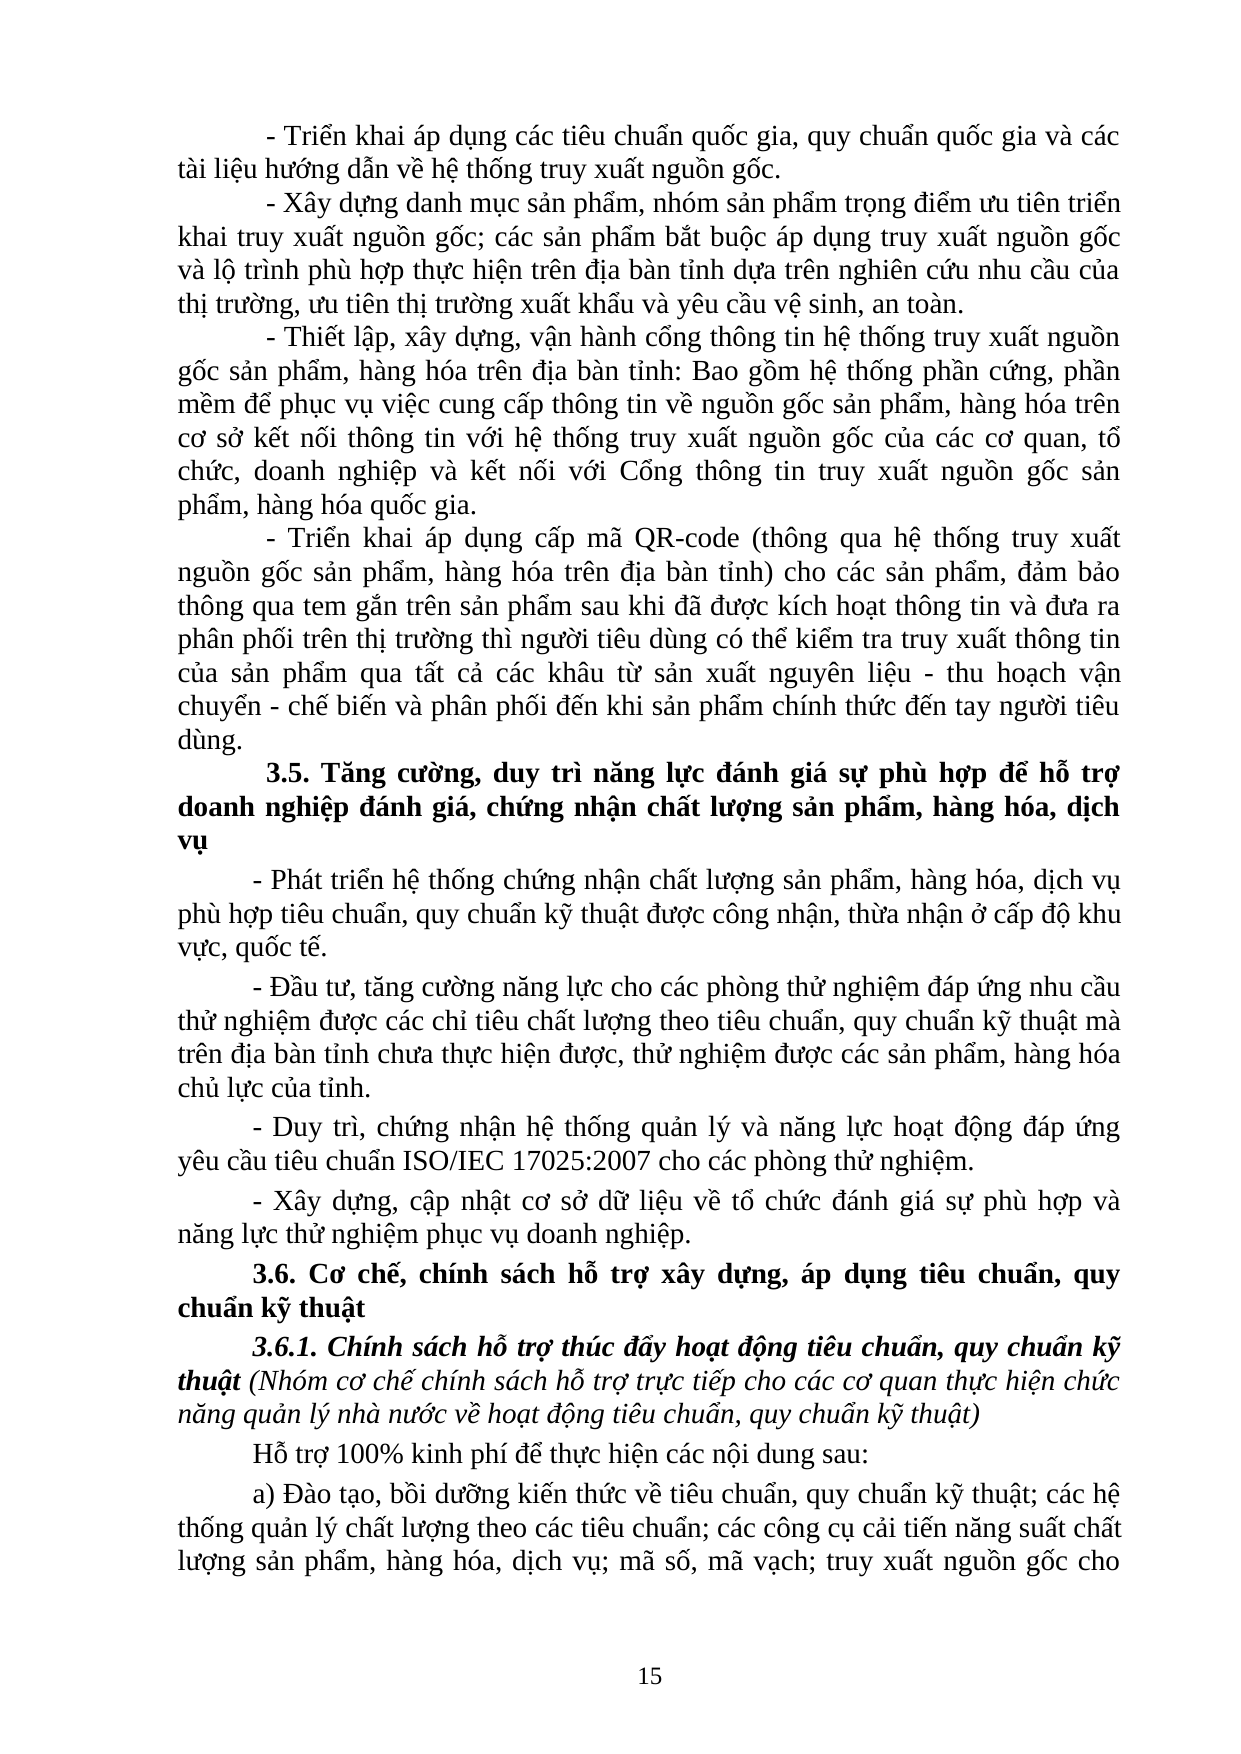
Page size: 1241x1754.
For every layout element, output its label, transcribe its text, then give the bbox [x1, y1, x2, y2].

text - Thiết lập, xây dựng, vận hành cổng thông tin hệ thống truy xuất nguồn gốc sản phẩm, hàng hóa trên địa bàn tỉnh: Bao gồm hệ thống phần cứng, phần mềm để phục vụ việc cung cấp thông tin về nguồn gốc sản phẩm, hàng hóa trên cơ sở kết nối thông tin với hệ thống truy xuất nguồn gốc của các cơ quan, tổ chức, doanh nghiệp và kết nối với Cổng thông tin truy xuất nguồn gốc sản phẩm, hàng hóa quốc gia. [177, 319, 1122, 521]
text 3.6. Cơ chế, chính sách hỗ trợ xây dựng, áp dụng tiêu chuẩn, quy chuẩn kỹ thuật [177, 1256, 1122, 1323]
text 3.5. Tăng cường, duy trì năng lực đánh giá sự phù hợp để hỗ trợ doanh nghiệp đánh giá, chứng nhận chất lượng sản phẩm, hàng hóa, dịch vụ [177, 755, 1122, 856]
text - Phát triển hệ thống chứng nhận chất lượng sản phẩm, hàng hóa, dịch vụ phù hợp tiêu chuẩn, quy chuẩn kỹ thuật được công nhận, thừa nhận ở cấp độ khu vực, quốc tế. [177, 862, 1122, 963]
text - Triển khai áp dụng các tiêu chuẩn quốc gia, quy chuẩn quốc gia và các tài liệu hướng dẫn về hệ thống truy xuất nguồn gốc. [177, 118, 1122, 185]
text Hỗ trợ 100% kinh phí để thực hiện các nội dung sau: [177, 1436, 1122, 1470]
text - Triển khai áp dụng cấp mã QR-code (thông qua hệ thống truy xuất nguồn gốc sản phẩm, hàng hóa trên địa bàn tỉnh) cho các sản phẩm, đảm bảo thông qua tem gắn trên sản phẩm sau khi đã được kích hoạt thông tin và đưa ra phân phối trên thị trường thì người tiêu dùng có thể kiểm tra truy xuất thông tin của sản phẩm qua tất cả các khâu từ sản xuất nguyên liệu - thu hoạch vận chuyển - chế biến và phân phối đến khi sản phẩm chính thức đến tay người tiêu dùng. [177, 521, 1122, 755]
text - Xây dựng danh mục sản phẩm, nhóm sản phẩm trọng điểm ưu tiên triển khai truy xuất nguồn gốc; các sản phẩm bắt buộc áp dụng truy xuất nguồn gốc và lộ trình phù hợp thực hiện trên địa bàn tỉnh dựa trên nghiên cứu nhu cầu của thị trường, ưu tiên thị trường xuất khẩu và yêu cầu vệ sinh, an toàn. [177, 185, 1122, 319]
text 3.6.1. Chính sách hỗ trợ thúc đẩy hoạt động tiêu chuẩn, quy chuẩn kỹ thuật (Nhóm cơ chế chính sách hỗ trợ trực tiếp cho các cơ quan thực hiện chức năng quản lý nhà nước về hoạt động tiêu chuẩn, quy chuẩn kỹ thuật) [177, 1329, 1122, 1430]
text - Duy trì, chứng nhận hệ thống quản lý và năng lực hoạt động đáp ứng yêu cầu tiêu chuẩn ISO/IEC 17025:2007 cho các phòng thử nghiệm. [177, 1109, 1122, 1177]
text - Đầu tư, tăng cường năng lực cho các phòng thử nghiệm đáp ứng nhu cầu thử nghiệm được các chỉ tiêu chất lượng theo tiêu chuẩn, quy chuẩn kỹ thuật mà trên địa bàn tỉnh chưa thực hiện được, thử nghiệm được các sản phẩm, hàng hóa chủ lực của tỉnh. [177, 969, 1122, 1103]
text - Xây dựng, cập nhật cơ sở dữ liệu về tổ chức đánh giá sự phù hợp và năng lực thử nghiệm phục vụ doanh nghiệp. [177, 1183, 1122, 1250]
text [177, 1476, 1122, 1577]
